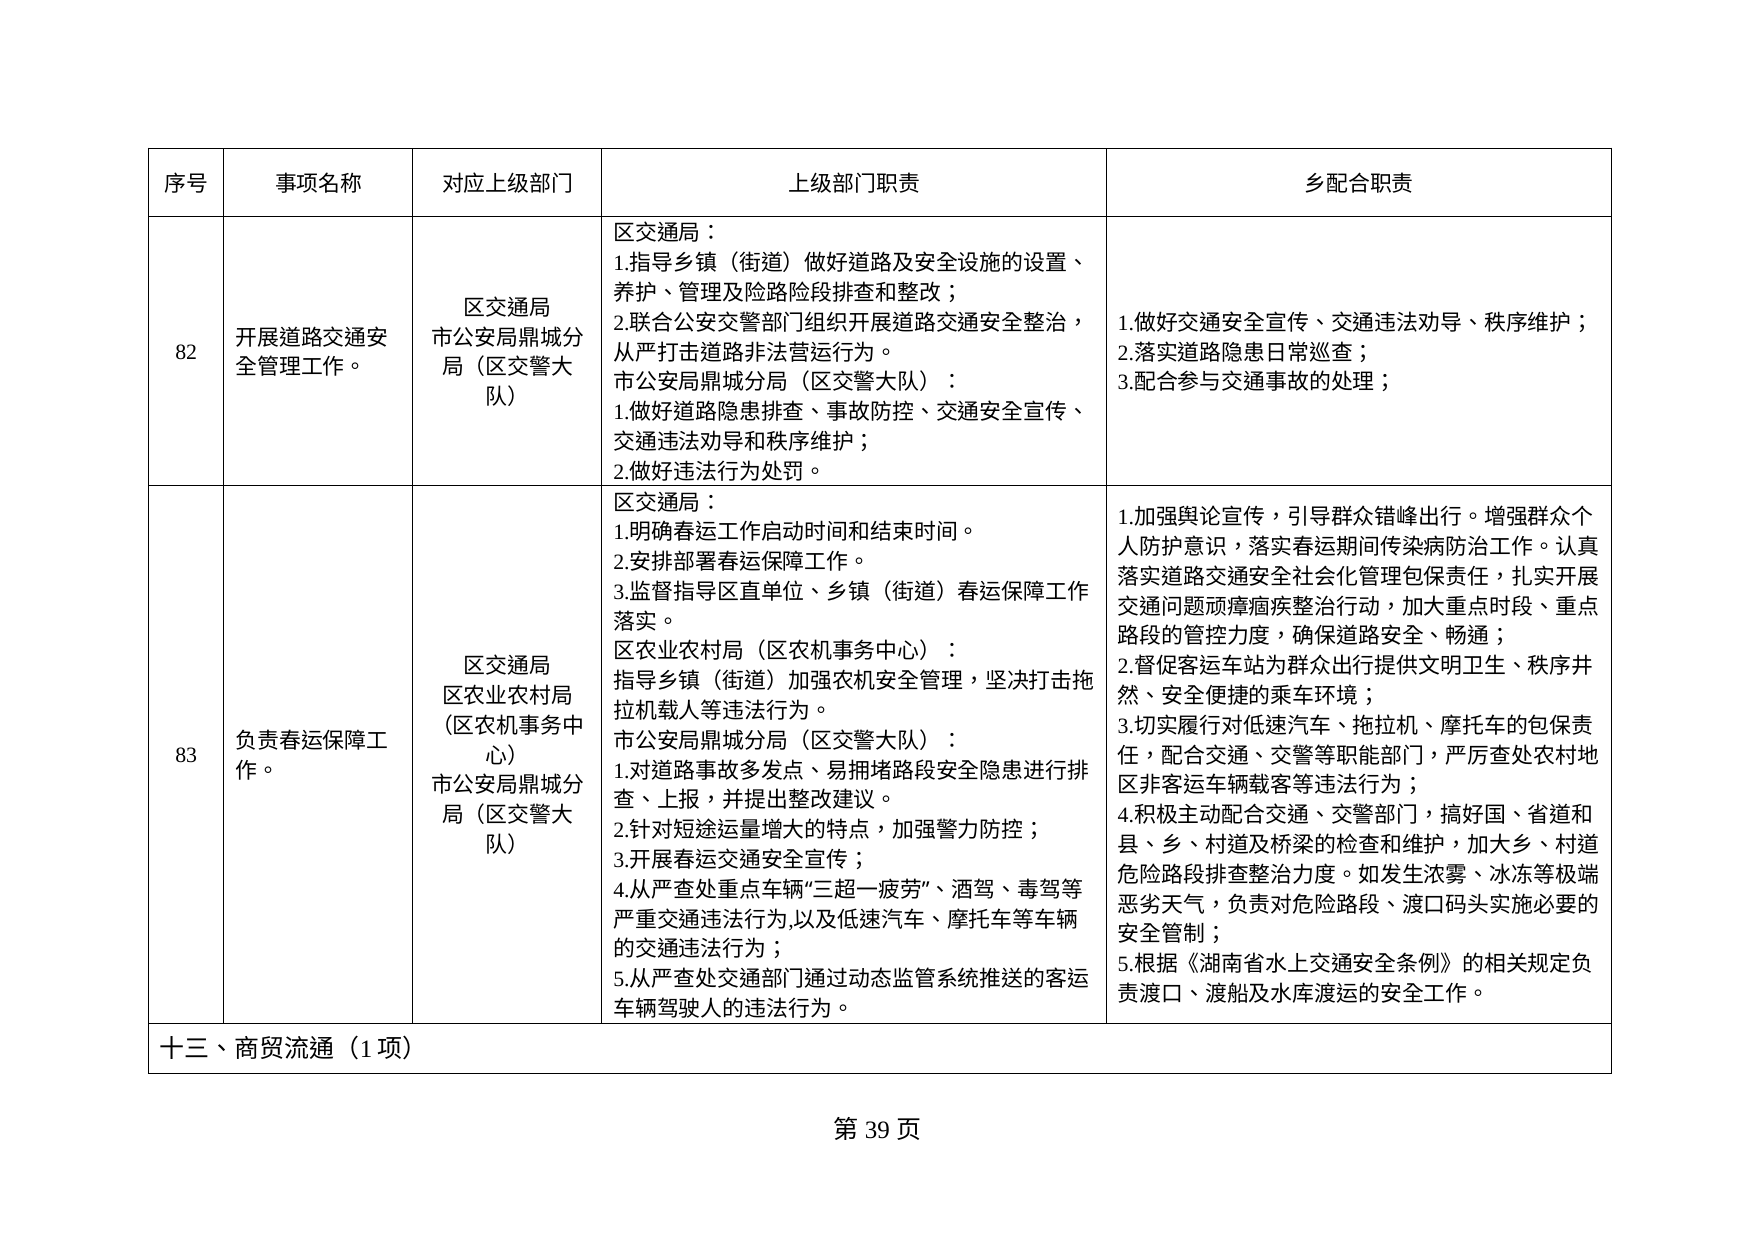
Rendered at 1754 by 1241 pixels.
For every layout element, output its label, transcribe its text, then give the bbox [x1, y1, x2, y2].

table_cell 82 [149, 217, 223, 485]
table_header 乡配合职责 [1107, 149, 1611, 216]
table_cell 区交通局： 1.明确春运工作启动时间和结束时间。 2.安排部署春运保障工作。 3.监督指导区直单位、乡镇（街道）春运保障工作落实。 区农业农村局（区农机事务中心）： 指导乡镇（街道）加强农机安全管理，坚决打击拖拉机载人等违法行为。 市公安局鼎城分局（区交警大队）： 1.对道路事故多发点、易拥堵路段安全隐患进行排查、上报，并提出整改建议。 2.针对短途运量增大的特点，加强警力防控； 3.开展春运交通安全宣传； 4.从严查处重点车辆“三超一疲劳”、酒驾、毒驾等严重交通违法行为,以及低速汽车、摩托车等车辆的交通违法行为； 5.从严查处交通部门通过动态监管系统推送的客运车辆驾驶人的违法行为。 [602, 486, 1106, 1023]
table_header 序号 [149, 149, 223, 216]
table_cell 1.加强舆论宣传，引导群众错峰出行。增强群众个人防护意识，落实春运期间传染病防治工作。认真落实道路交通安全社会化管理包保责任，扎实开展交通问题顽瘴痼疾整治行动，加大重点时段、重点路段的管控力度，确保道路安全、畅通； 2.督促客运车站为群众出行提供文明卫生、秩序井然、安全便捷的乘车环境； 3.切实履行对低速汽车、拖拉机、摩托车的包保责任，配合交通、交警等职能部门，严厉查处农村地区非客运车辆载客等违法行为； 4.积极主动配合交通、交警部门，搞好国、省道和县、乡、村道及桥梁的检查和维护，加大乡、村道危险路段排查整治力度。如发生浓雾、冰冻等极端恶劣天气，负责对危险路段、渡口码头实施必要的安全管制； 5.根据《湖南省水上交通安全条例》的相关规定负责渡口、渡船及水库渡运的安全工作。 [1107, 486, 1611, 1023]
table_cell 1.做好交通安全宣传、交通违法劝导、秩序维护； 2.落实道路隐患日常巡查； 3.配合参与交通事故的处理； [1107, 217, 1611, 485]
table_cell 区交通局 区农业农村局（区农机事务中心） 市公安局鼎城分局（区交警大队） [413, 486, 601, 1023]
table_cell 区交通局 市公安局鼎城分局（区交警大队） [413, 217, 601, 485]
table_cell 负责春运保障工作。 [224, 486, 412, 1023]
table_header 上级部门职责 [602, 149, 1106, 216]
table_cell 区交通局： 1.指导乡镇（街道）做好道路及安全设施的设置、养护、管理及险路险段排查和整改； 2.联合公安交警部门组织开展道路交通安全整治，从严打击道路非法营运行为。 市公安局鼎城分局（区交警大队）： 1.做好道路隐患排查、事故防控、交通安全宣传、交通违法劝导和秩序维护； 2.做好违法行为处罚。 [602, 217, 1106, 485]
table_cell 十三、商贸流通（1项） [149, 1024, 1611, 1073]
table_cell 83 [149, 486, 223, 1023]
table_header 事项名称 [224, 149, 412, 216]
table_header 对应上级部门 [413, 149, 601, 216]
table_cell 开展道路交通安全管理工作。 [224, 217, 412, 485]
